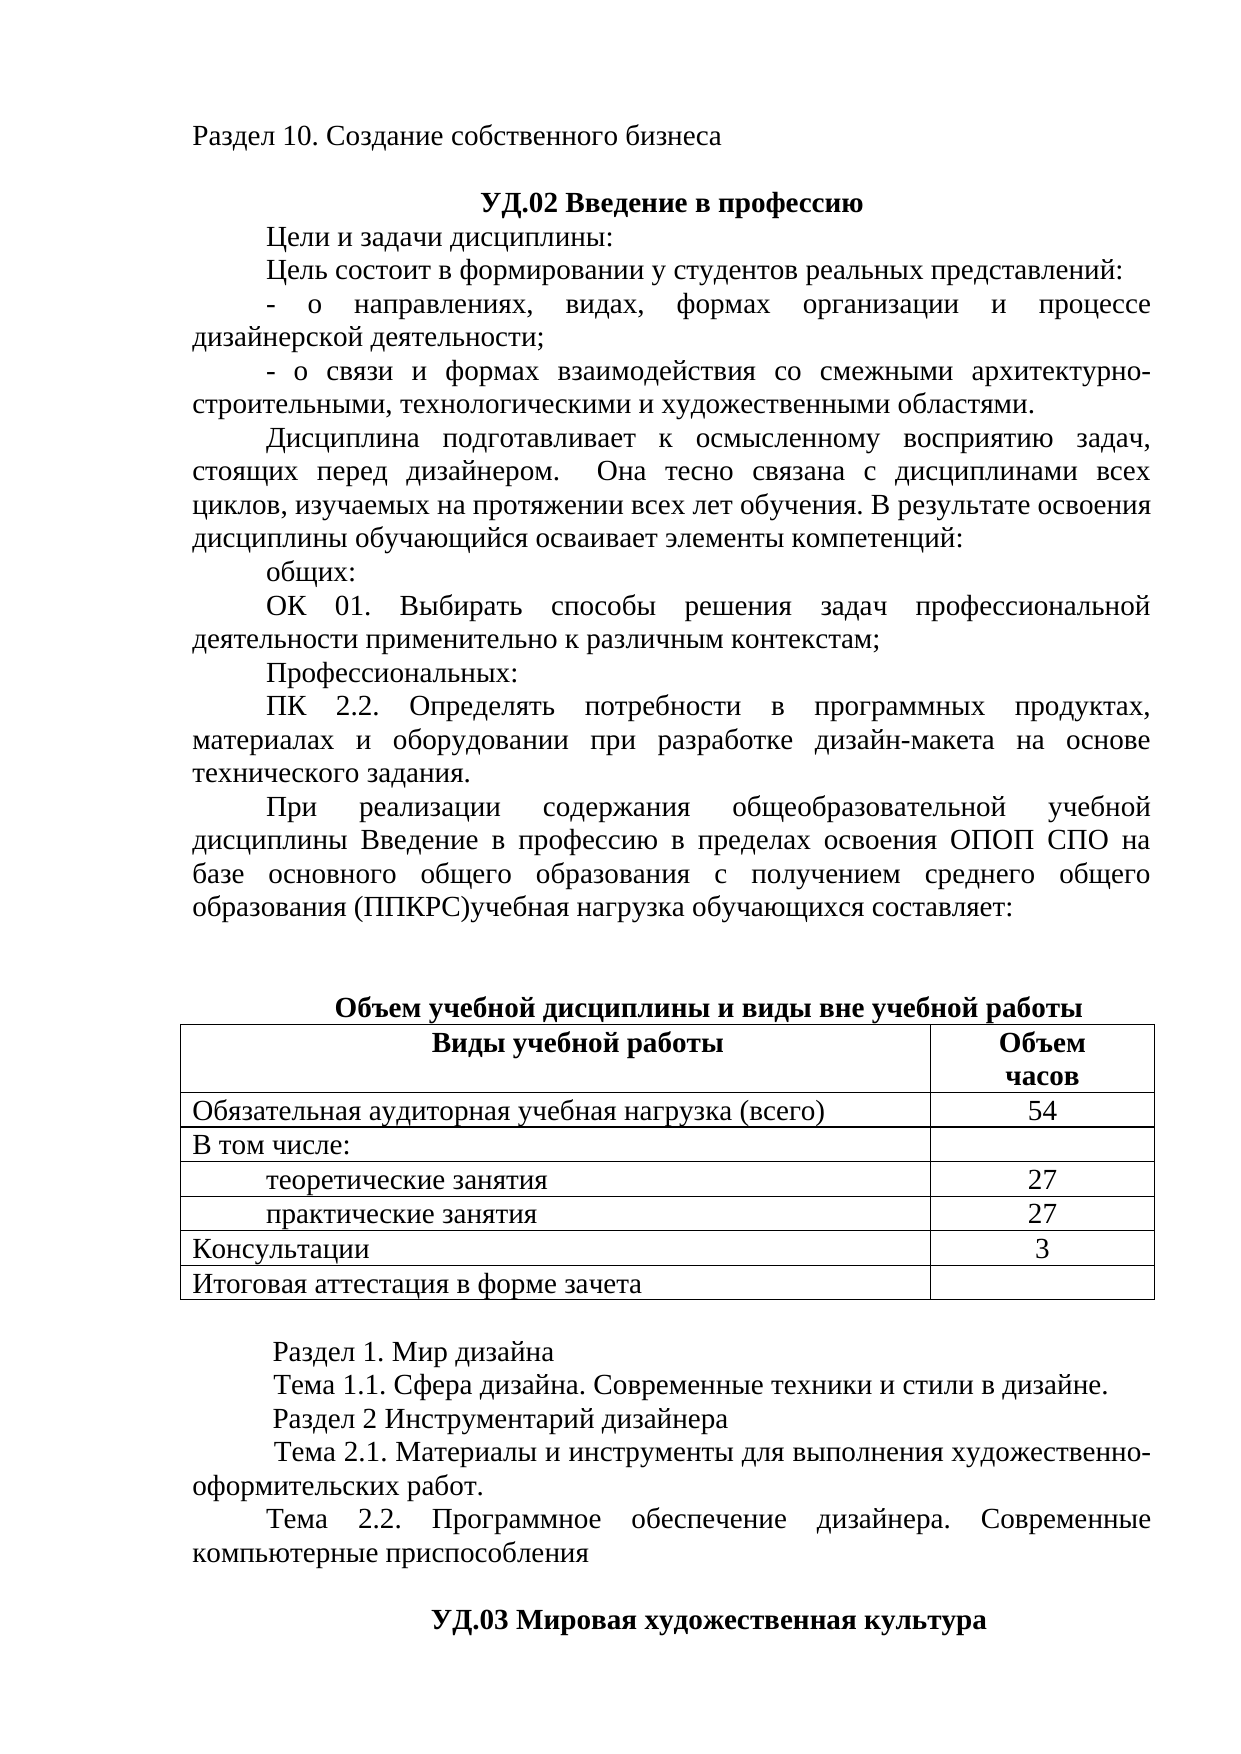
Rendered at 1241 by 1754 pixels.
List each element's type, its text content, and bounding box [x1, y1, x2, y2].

table_cell Итоговая аттестация в форме зачета [181, 1266, 930, 1299]
text - о направлениях, видах, формах организации и процессе дизайнерской деятельности; [192, 286, 1152, 353]
table_cell [931, 1266, 1154, 1299]
table_cell В том числе: [181, 1128, 930, 1161]
text Тема 2.1. Материалы и инструменты для выполнения художественно-оформительских работ. [192, 1434, 1152, 1502]
text Цели и задачи дисциплины: [192, 219, 1152, 252]
text УД.02 Введение в профессию [192, 185, 1152, 219]
text общих: [192, 554, 1152, 588]
table_cell практические занятия [181, 1197, 930, 1230]
table_cell 54 [931, 1093, 1154, 1126]
text Дисциплина подготавливает к осмысленному восприятию задач, стоящих перед дизайнером. Она тесно связана с дисциплинами всех циклов, изучаемых на протяжении всех лет обучения. В результате освоения дисциплины обучающийся осваивает элементы компетенций: [192, 420, 1152, 554]
table_cell 27 [931, 1197, 1154, 1230]
table_cell Консультации [181, 1231, 930, 1265]
text ОК 01. Выбирать способы решения задач профессиональной деятельности применительно к различным контекстам; [192, 588, 1152, 655]
text Профессиональных: [192, 655, 1152, 688]
table_cell 27 [931, 1162, 1154, 1196]
table_cell 3 [931, 1231, 1154, 1265]
text Раздел 10. Создание собственного бизнеса [192, 118, 1152, 152]
text Тема 2.2. Программное обеспечение дизайнера. Современные компьютерные приспособления [192, 1502, 1152, 1569]
table_header Виды учебной работы [181, 1025, 930, 1092]
text Раздел 1. Мир дизайна [192, 1334, 1152, 1367]
text - о связи и формах взаимодействия со смежными архитектурно-строительными, технологическими и художественными областями. [192, 353, 1152, 420]
text При реализации содержания общеобразовательной учебной дисциплины Введение в профессию в пределах освоения ОПОП СПО на базе основного общего образования с получением среднего общего образования (ППКРС)учебная нагрузка обучающихся составляет: [192, 789, 1152, 923]
table_cell Обязательная аудиторная учебная нагрузка (всего) [181, 1093, 930, 1126]
text Цель состоит в формировании у студентов реальных представлений: [192, 252, 1152, 286]
text Тема 1.1. Сфера дизайна. Современные техники и стили в дизайне. [192, 1367, 1152, 1401]
table_cell теоретические занятия [181, 1162, 930, 1196]
text УД.03 Мировая художественная культура [192, 1602, 1152, 1636]
text Раздел 2 Инструментарий дизайнера [192, 1401, 1152, 1434]
table_header Объем часов [931, 1025, 1154, 1092]
text ПК 2.2. Определять потребности в программных продуктах, материалах и оборудовании при разработке дизайн-макета на основе технического задания. [192, 688, 1152, 789]
text Объем учебной дисциплины и виды вне учебной работы [192, 990, 1152, 1024]
table_cell [931, 1128, 1154, 1161]
